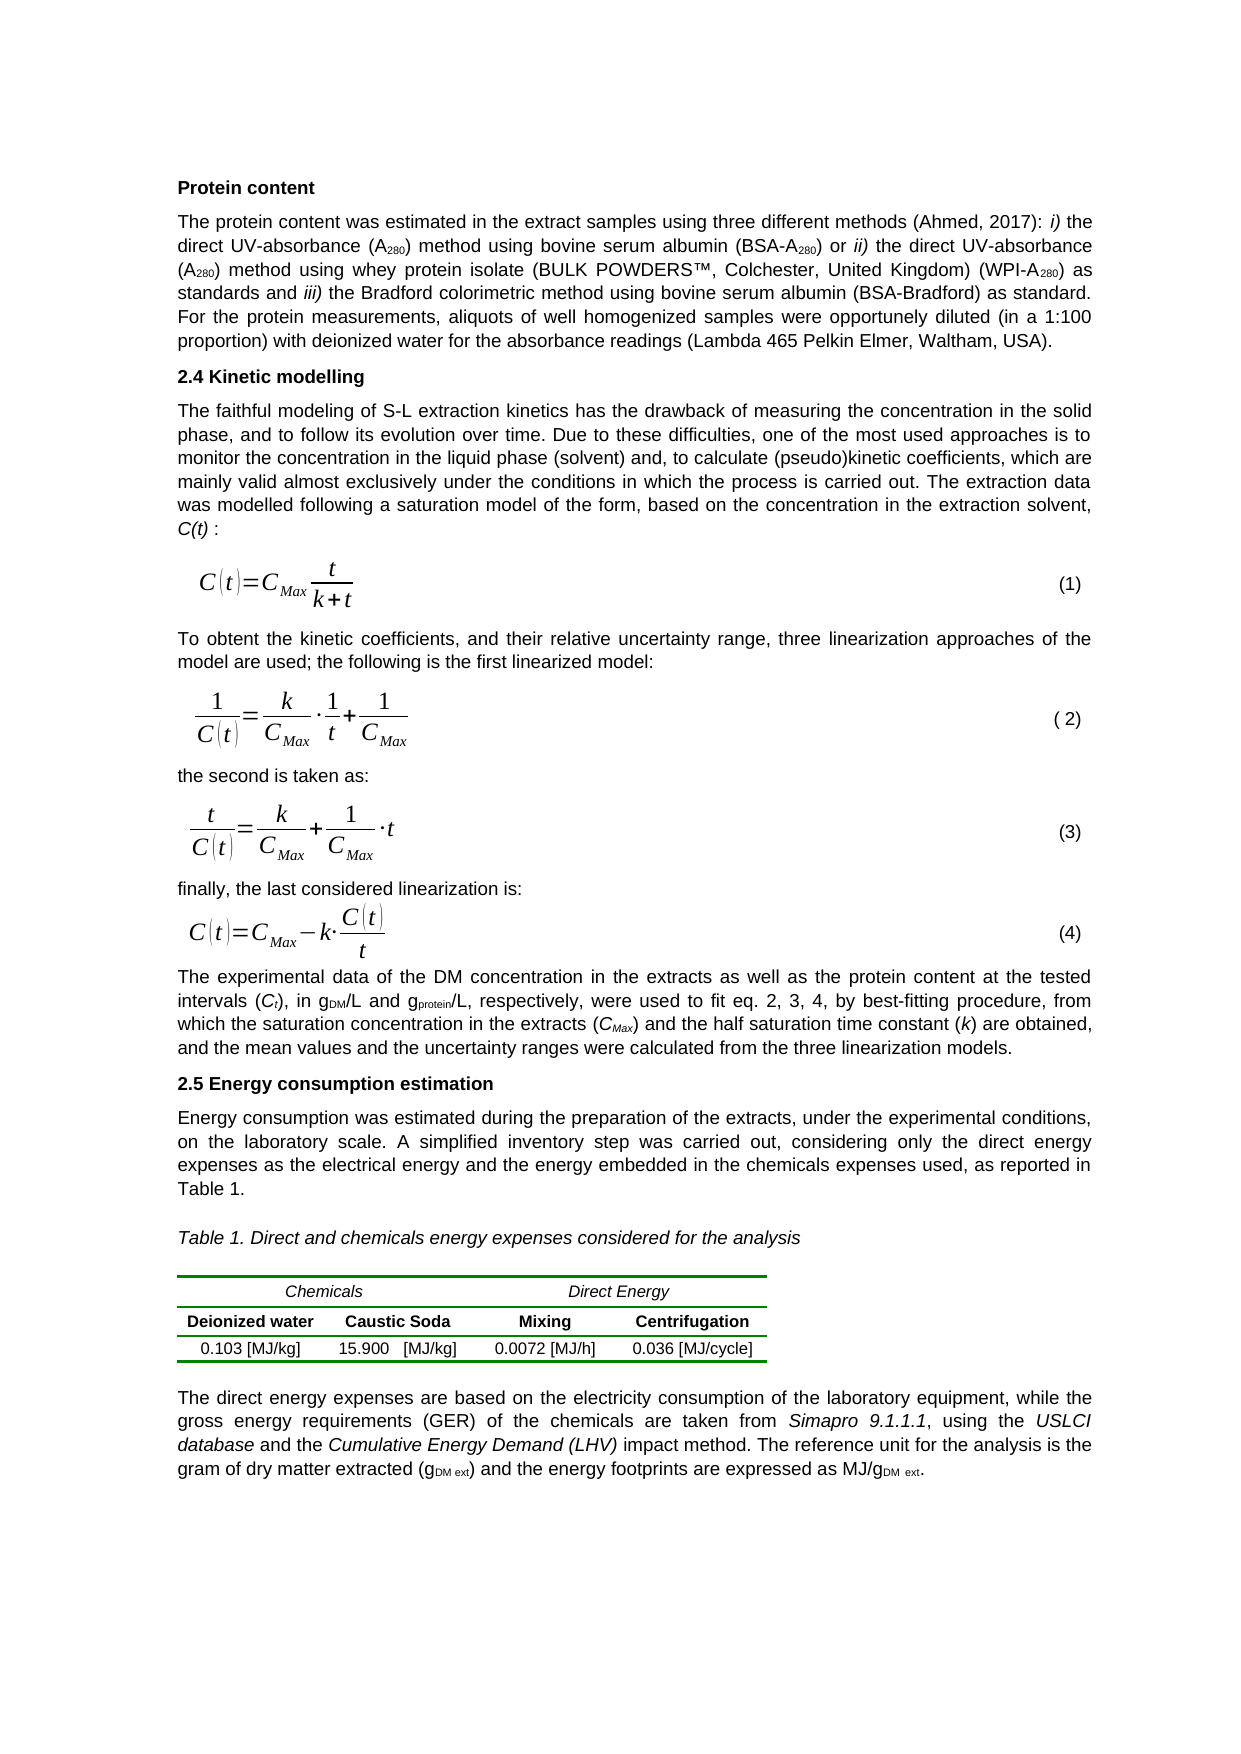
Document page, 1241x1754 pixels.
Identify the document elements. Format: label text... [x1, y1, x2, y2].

table_header (1) [1009, 542, 1092, 628]
text To obtent the kinetic coefficients, and their relative uncertainty range, three linearization approaches of the model are used; the following is the first linearized model: [177, 628, 1092, 673]
text Energy consumption was estimated during the preparation of the extracts, under the experimental conditions, on the laboratory scale. A simplified inventory step was carried out, considering only the direct energy expenses as the electrical energy and the energy embedded in the chemicals expenses used, as reported in Table 1. [177, 1107, 1092, 1199]
text the second is taken as: [177, 765, 1092, 786]
table_header [177, 902, 1009, 966]
table_header [177, 675, 1008, 765]
subtitle Kinetic modelling [177, 366, 1092, 387]
text Table 1. Direct and chemicals energy expenses considered for the analysis [177, 1227, 1092, 1248]
subtitle Energy consumption estimation [177, 1073, 1092, 1094]
table_header (3) [1009, 788, 1092, 878]
table_header ( 2) [1009, 675, 1092, 765]
table_header Direct Energy [472, 1278, 767, 1306]
table_header [177, 788, 1008, 878]
table_header Chemicals [177, 1278, 472, 1306]
table_cell Mixing [472, 1308, 618, 1335]
table_cell 0.0072 [MJ/h] [472, 1337, 618, 1360]
table_cell 0.103 [MJ/kg] [177, 1337, 323, 1360]
table_cell 15.900 [MJ/kg] [324, 1337, 472, 1360]
text The faithful modeling of S-L extraction kinetics has the drawback of measuring the concentration in the solid phase, and to follow its evolution over time. Due to these difficulties, one of the most used approaches is to monitor the concentration in the liquid phase (solvent) and, to calculate (pseudo)kinetic coefficients, which are mainly valid almost exclusively under the conditions in which the process is carried out. The extraction data was modelled following a saturation model of the form, based on the concentration in the extraction solvent, C(t) : [177, 400, 1092, 539]
subtitle Protein content [177, 177, 1092, 199]
table_header [177, 542, 1009, 628]
table_cell Caustic Soda [324, 1308, 472, 1335]
text The experimental data of the DM concentration in the extracts as well as the protein content at the tested intervals (Ct), in gDM/L and gprotein/L, respectively, were used to fit eq. 2, 3, 4, by best-fitting procedure, from which the saturation concentration in the extracts (CMax) and the half saturation time constant (k) are obtained, and the mean values and the uncertainty ranges were calculated from the three linearization models. [177, 966, 1092, 1058]
table_cell Deionized water [177, 1308, 323, 1335]
text The protein content was estimated in the extract samples using three different methods (Ahmed, 2017): i) the direct UV-absorbance (A280) method using bovine serum albumin (BSA-A280) or ii) the direct UV-absorbance (A280) method using whey protein isolate (BULK POWDERS™, Colchester, United Kingdom) (WPI-A280) as standards and iii) the Bradford colorimetric method using bovine serum albumin (BSA-Bradford) as standard. For the protein measurements, aliquots of well homogenized samples were opportunely diluted (in a 1:100 proportion) with deionized water for the absorbance readings (Lambda 465 Pelkin Elmer, Waltham, USA). [177, 211, 1092, 351]
table_cell Centrifugation [618, 1308, 767, 1335]
table_cell 0.036 [MJ/cycle] [618, 1337, 767, 1360]
text finally, the last considered linearization is: [177, 878, 1092, 900]
table_header (4) [1009, 902, 1092, 966]
text The direct energy expenses are based on the electricity consumption of the laboratory equipment, while the gross energy requirements (GER) of the chemicals are taken from Simapro 9.1.1.1, using the USLCI database and the Cumulative Energy Demand (LHV) impact method. The reference unit for the analysis is the gram of dry matter extracted (gDM ext) and the energy footprints are expressed as MJ/gDM ext. [177, 1386, 1092, 1479]
